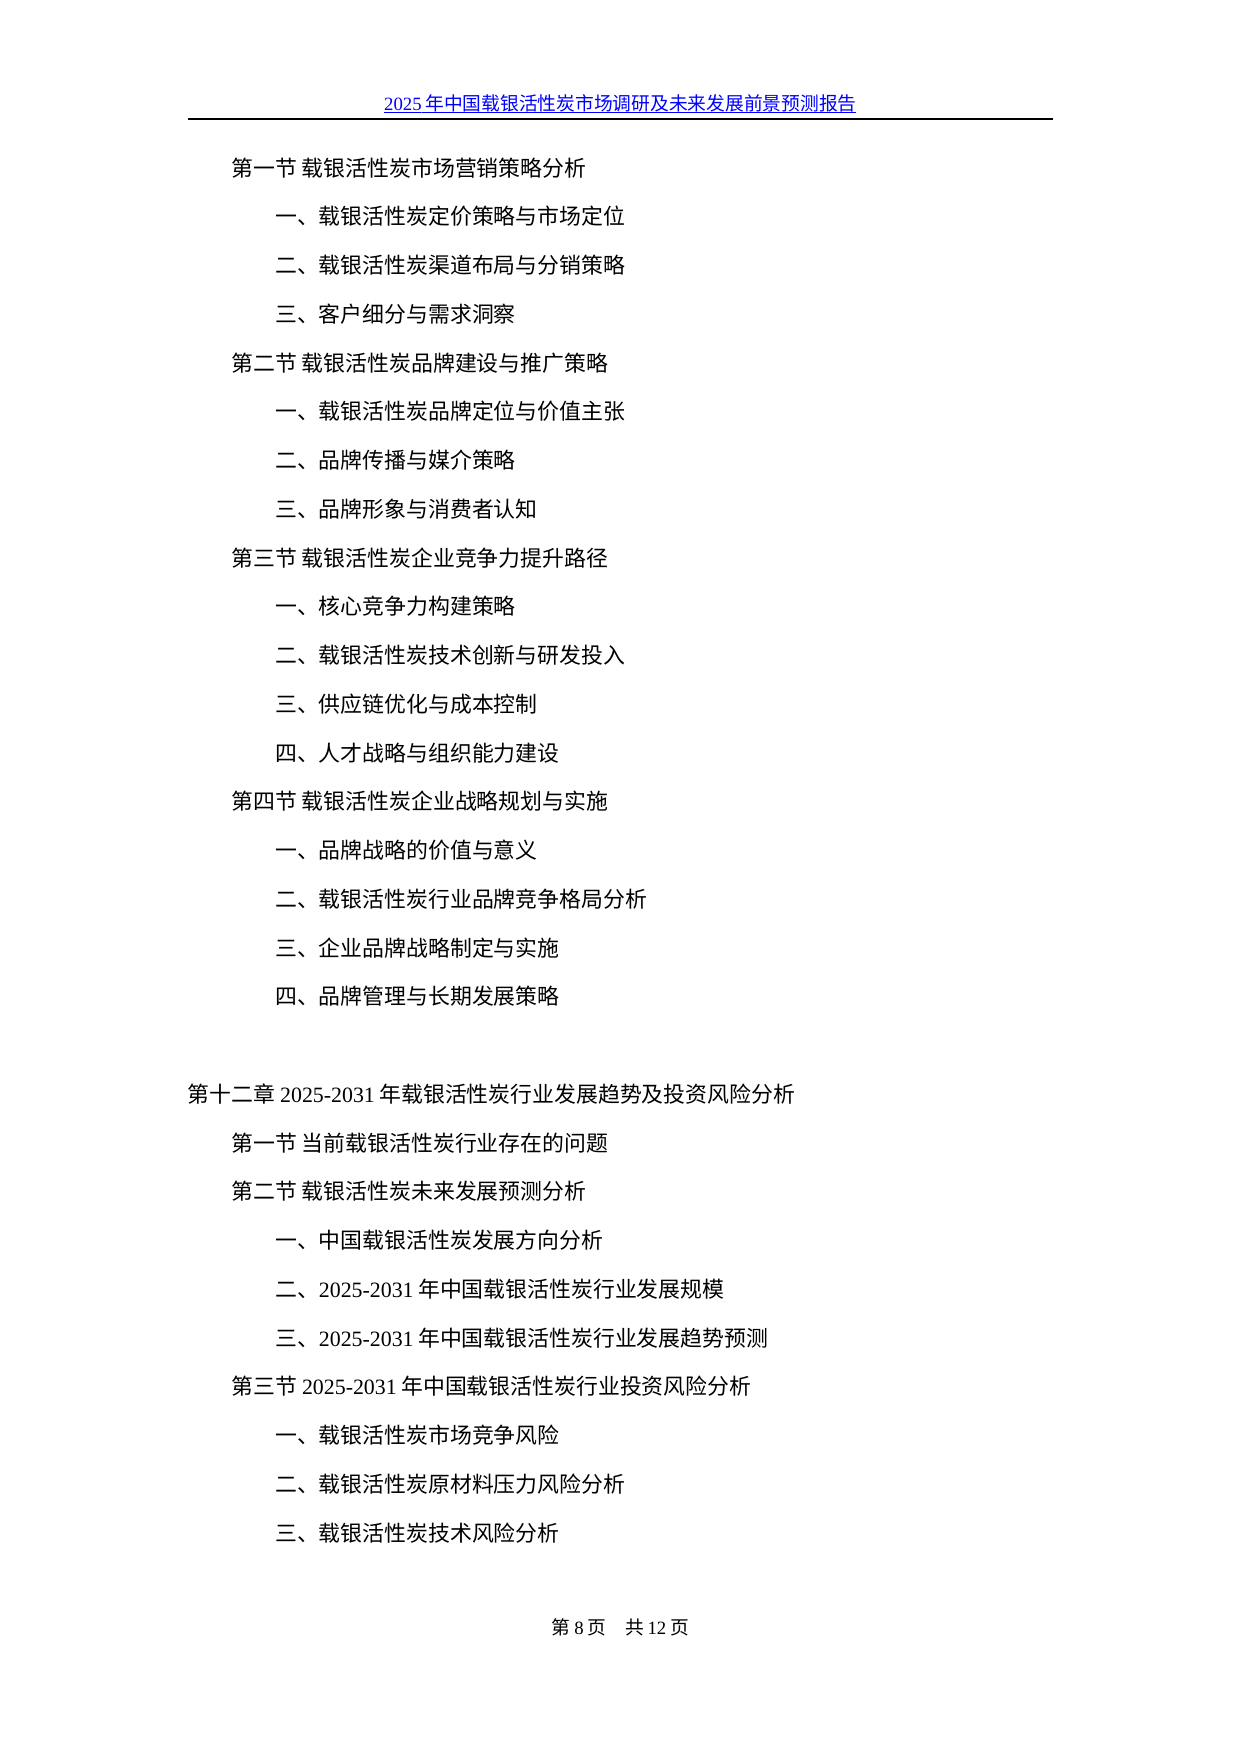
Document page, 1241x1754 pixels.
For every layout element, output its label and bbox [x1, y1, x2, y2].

text [187, 150, 1053, 1548]
